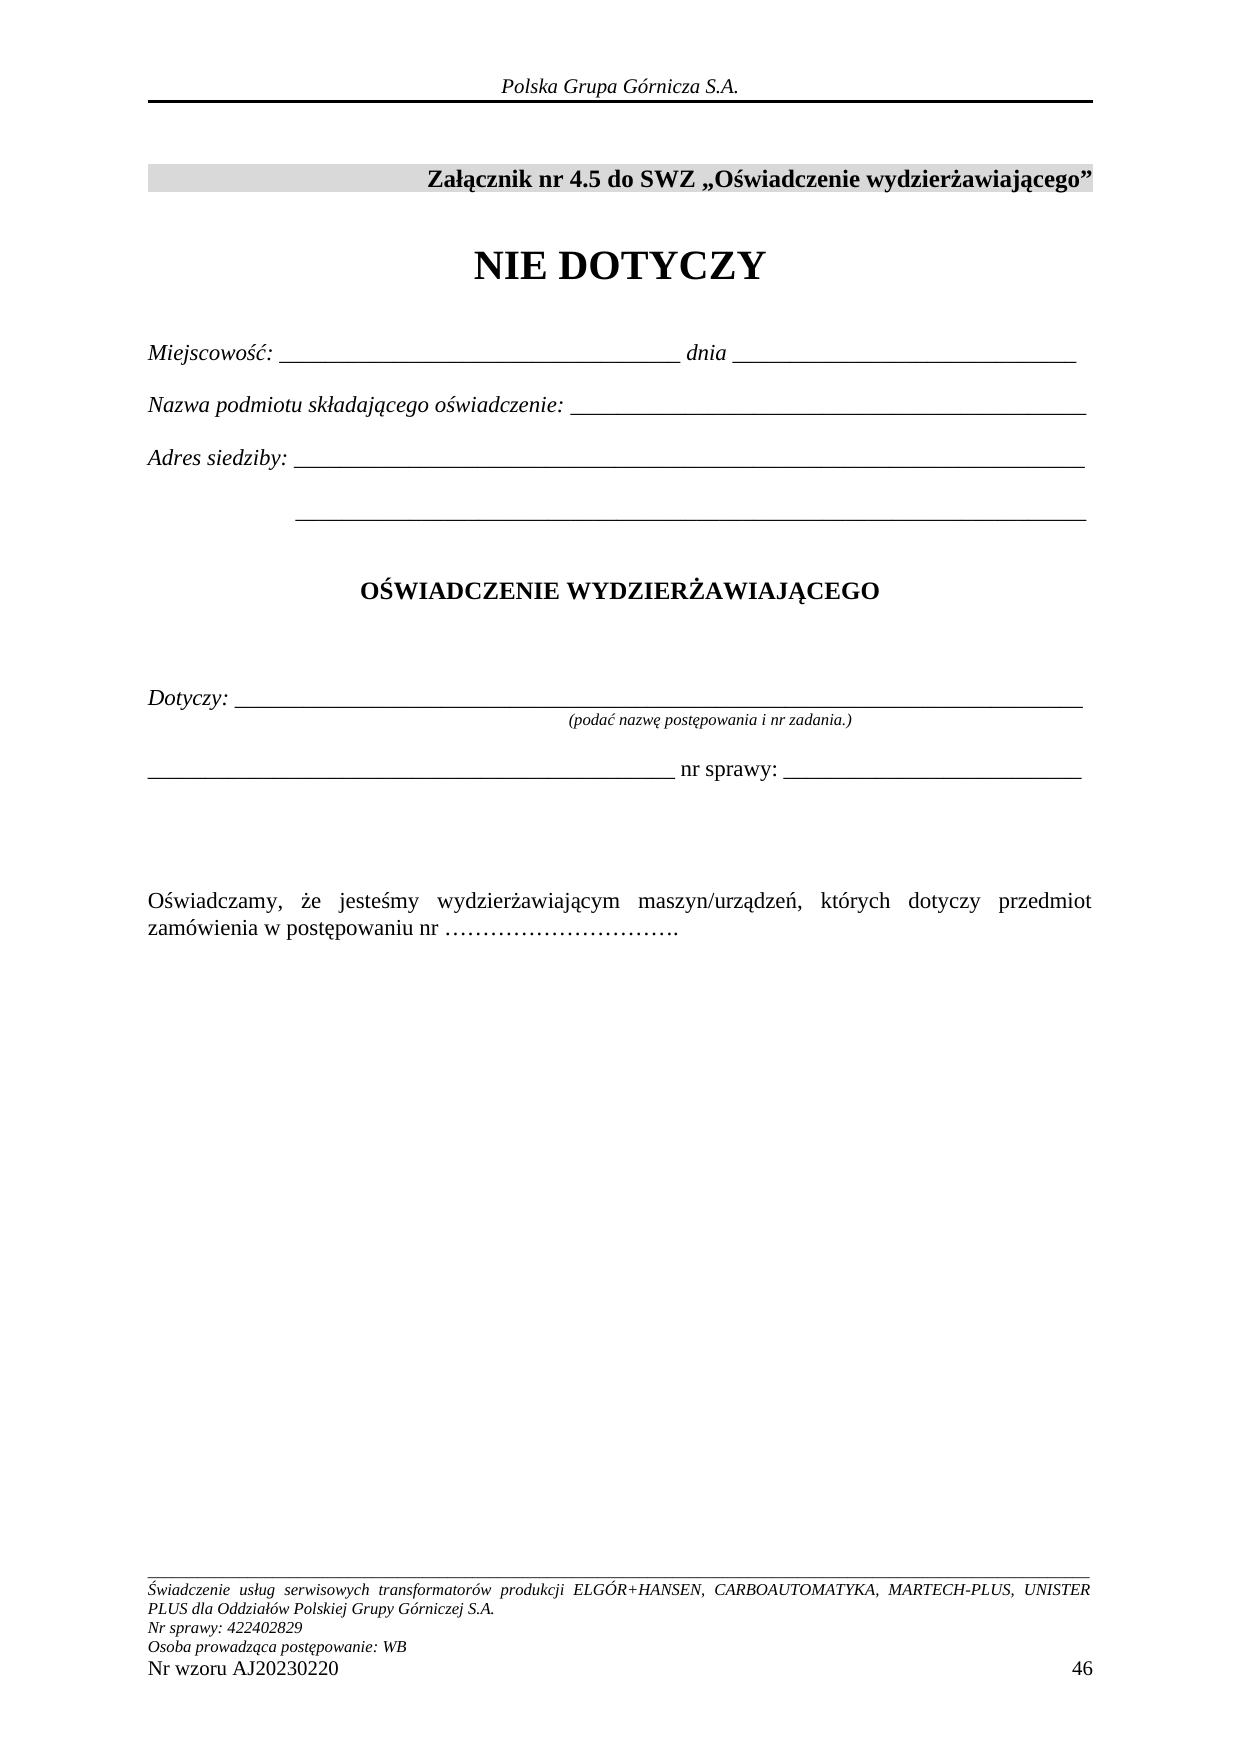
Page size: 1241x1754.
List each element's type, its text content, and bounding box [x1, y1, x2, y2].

text Nazwa podmiotu składającego oświadczenie: _____________________________________________ [148, 391, 1093, 418]
text Oświadczamy, że jesteśmy wydzierżawiającym maszyn/urządzeń, których dotyczy przedmiot zamówienia w postępowaniu nr …………………………. [148, 887, 1093, 940]
text ______________________________________________ nr sprawy: __________________________ [148, 756, 1093, 782]
text _____________________________________________________________________ [295, 497, 1093, 523]
text Miejscowość: ___________________________________ dnia ______________________________ [148, 339, 1093, 365]
text OŚWIADCZENIE WYDZIERŻAWIAJĄCEGO [148, 576, 1093, 604]
subtitle Załącznik nr 4.5 do SWZ „Oświadczenie wydzierżawiającego” [148, 164, 1093, 192]
text (podać nazwę postępowania i nr zadania.) [148, 710, 1093, 729]
text Dotyczy: __________________________________________________________________________ [148, 684, 1093, 710]
text NIE DOTYCZY [148, 240, 1093, 288]
text Adres siedziby: _____________________________________________________________________ [148, 444, 1093, 470]
